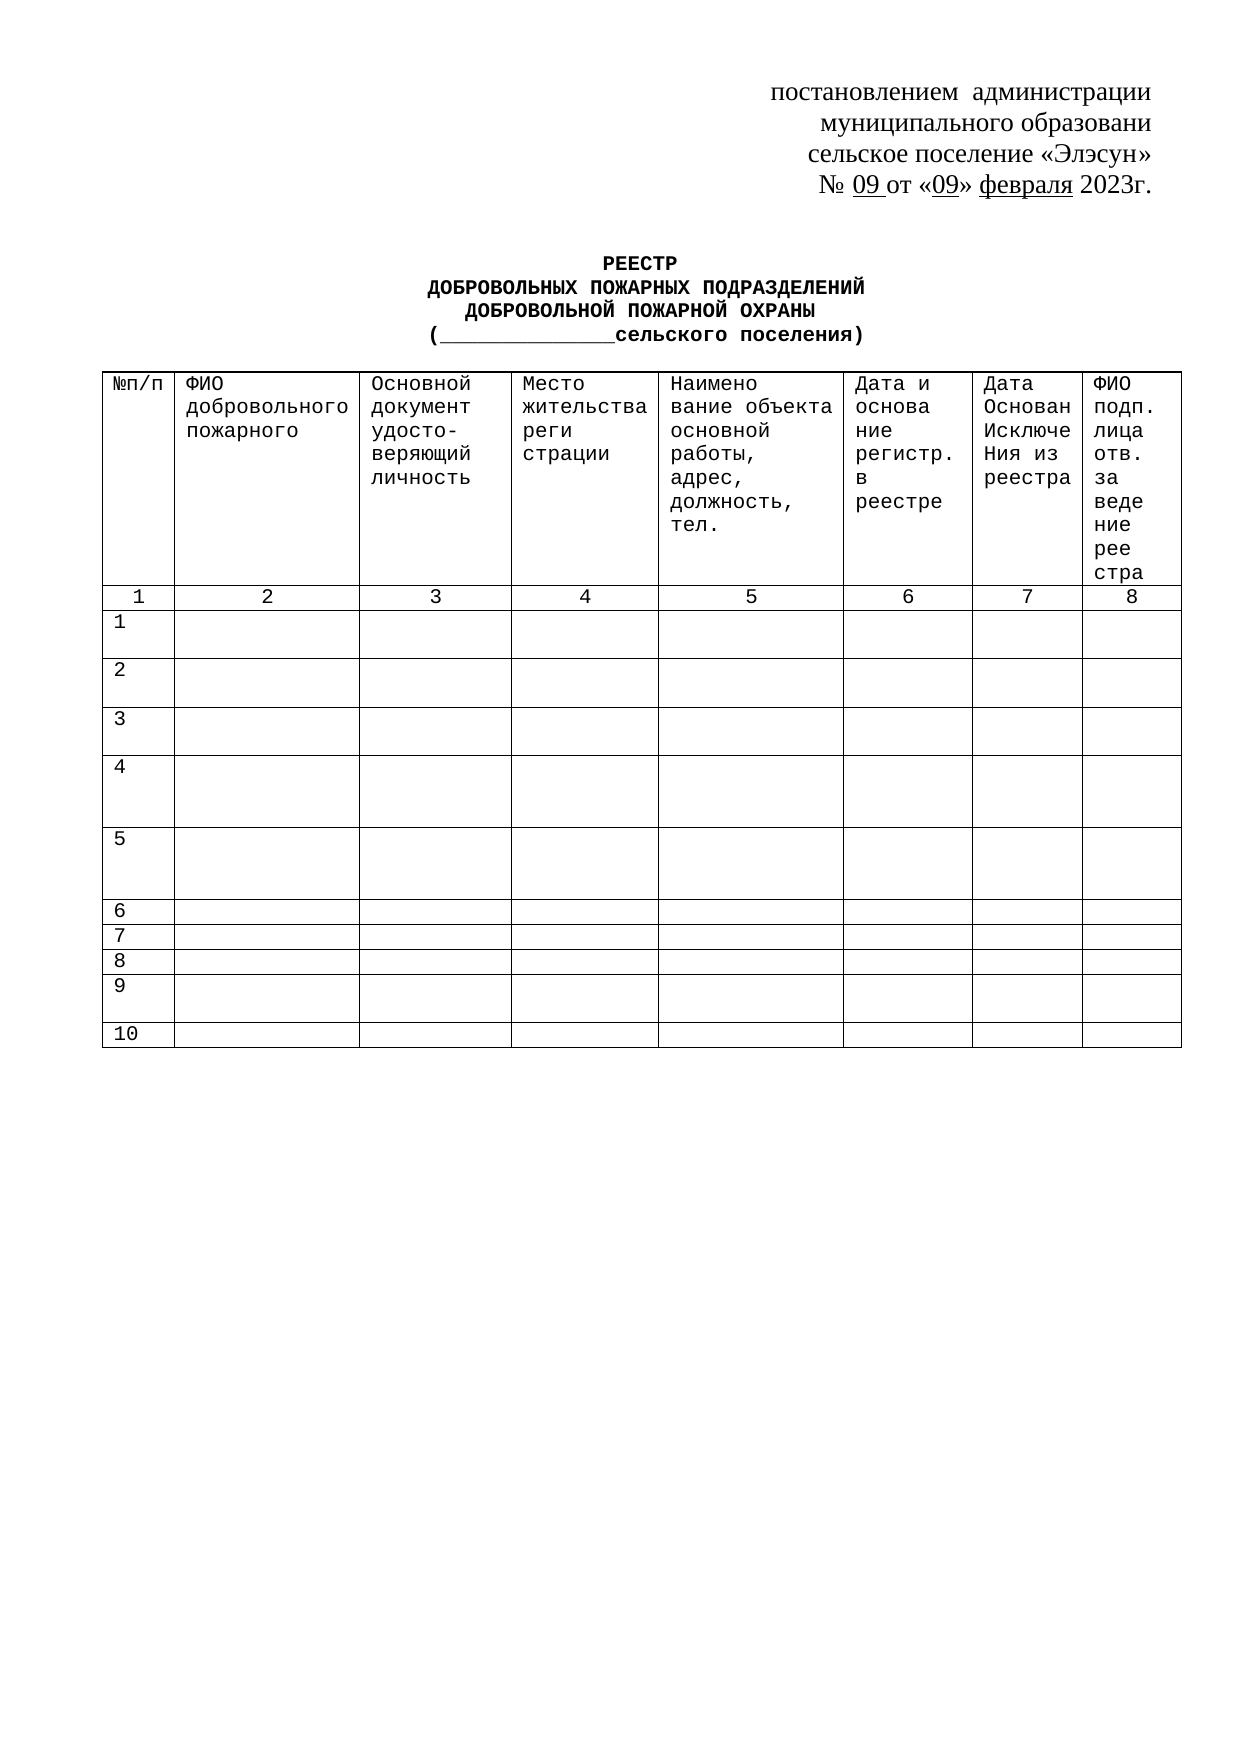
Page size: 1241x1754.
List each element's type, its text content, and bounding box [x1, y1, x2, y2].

table_header Дата и основа ние регистр. в реестре [844, 373, 972, 585]
table_cell [1083, 900, 1181, 924]
table_cell [175, 828, 359, 899]
table_cell [175, 925, 359, 949]
table_cell [973, 900, 1082, 924]
text постановлением администрации [702, 75, 1152, 106]
table_cell [360, 950, 511, 974]
table_cell [360, 1023, 511, 1047]
table_cell 6 [103, 900, 174, 924]
table_cell [844, 900, 972, 924]
table_header Дата Основан Исключе Ния из реестра [973, 373, 1082, 585]
table_cell [973, 950, 1082, 974]
table_cell [973, 975, 1082, 1022]
table_cell [175, 975, 359, 1022]
table_cell [844, 828, 972, 899]
table_cell [175, 659, 359, 707]
table_cell [175, 1023, 359, 1047]
table_cell 10 [103, 1023, 174, 1047]
table_cell [659, 756, 843, 827]
text сельское поселение «Элэсун» [177, 137, 1152, 168]
table_cell [512, 756, 658, 827]
table_cell [844, 925, 972, 949]
table_cell [844, 756, 972, 827]
table_cell 2 [175, 586, 359, 610]
table_cell [973, 925, 1082, 949]
text РЕЕСТР [177, 253, 1152, 277]
table_cell [360, 611, 511, 658]
table_header №п/п [103, 373, 174, 585]
table_cell [360, 828, 511, 899]
table_cell [360, 975, 511, 1022]
table_cell [512, 611, 658, 658]
table_cell [512, 1023, 658, 1047]
table_cell [360, 925, 511, 949]
table_cell 2 [103, 659, 174, 707]
table_cell 3 [103, 708, 174, 755]
table_cell [1083, 975, 1181, 1022]
table_cell [659, 659, 843, 707]
table_cell [844, 708, 972, 755]
table_cell [360, 659, 511, 707]
table_cell [659, 925, 843, 949]
table_header Основной документ удосто- веряющий личность [360, 373, 511, 585]
table_cell [512, 900, 658, 924]
text муниципального образовани [702, 106, 1152, 137]
table_cell [512, 950, 658, 974]
table_cell [659, 828, 843, 899]
table_cell [1083, 828, 1181, 899]
table_cell [512, 659, 658, 707]
table_cell 1 [103, 611, 174, 658]
table_cell [844, 611, 972, 658]
table_cell [973, 708, 1082, 755]
table_cell [973, 659, 1082, 707]
table_cell [1083, 756, 1181, 827]
table_cell 1 [103, 586, 174, 610]
table_cell [659, 950, 843, 974]
table_cell [973, 756, 1082, 827]
table_cell [512, 925, 658, 949]
table_cell [659, 708, 843, 755]
table_cell [844, 659, 972, 707]
table_cell [973, 611, 1082, 658]
table_cell [973, 1023, 1082, 1047]
table_cell [1083, 708, 1181, 755]
table_header ФИО подп. лица отв. за веде ние рее стра [1083, 373, 1181, 585]
table_cell [659, 975, 843, 1022]
table_cell [844, 975, 972, 1022]
table_cell [1083, 611, 1181, 658]
table_cell [1083, 659, 1181, 707]
table_cell [844, 1023, 972, 1047]
table_cell [512, 708, 658, 755]
table_header Место жительства реги страции [512, 373, 658, 585]
table_cell 5 [103, 828, 174, 899]
table_cell 7 [103, 925, 174, 949]
table_cell 6 [844, 586, 972, 610]
text ДОБРОВОЛЬНЫХ ПОЖАРНЫХ ПОДРАЗДЕЛЕНИЙ [177, 277, 1152, 301]
table_cell [659, 900, 843, 924]
table_cell [1083, 1023, 1181, 1047]
table_cell [973, 828, 1082, 899]
table_cell 5 [659, 586, 843, 610]
table_cell [175, 900, 359, 924]
table_cell [175, 756, 359, 827]
table_cell 7 [973, 586, 1082, 610]
table_cell [512, 975, 658, 1022]
table_cell 3 [360, 586, 511, 610]
table_cell 9 [103, 975, 174, 1022]
table_cell [659, 1023, 843, 1047]
text (______________сельского поселения) [177, 324, 1152, 348]
table_cell [175, 611, 359, 658]
table_cell [175, 950, 359, 974]
table_cell 8 [1083, 586, 1181, 610]
table_cell [360, 900, 511, 924]
table_cell [659, 611, 843, 658]
table_header Наимено вание объекта основной работы, адрес, должность, тел. [659, 373, 843, 585]
table_cell [360, 756, 511, 827]
table_cell [1083, 925, 1181, 949]
table_cell [844, 950, 972, 974]
table_cell 8 [103, 950, 174, 974]
table_cell [1083, 950, 1181, 974]
table_cell 4 [103, 756, 174, 827]
text № 09 от «09» февраля 2023г. [177, 168, 1152, 199]
table_cell [512, 828, 658, 899]
table_cell [360, 708, 511, 755]
table_cell 4 [512, 586, 658, 610]
text ДОБРОВОЛЬНОЙ ПОЖАРНОЙ ОХРАНЫ [177, 301, 1152, 324]
table_cell [175, 708, 359, 755]
table_header ФИО добровольного пожарного [175, 373, 359, 585]
